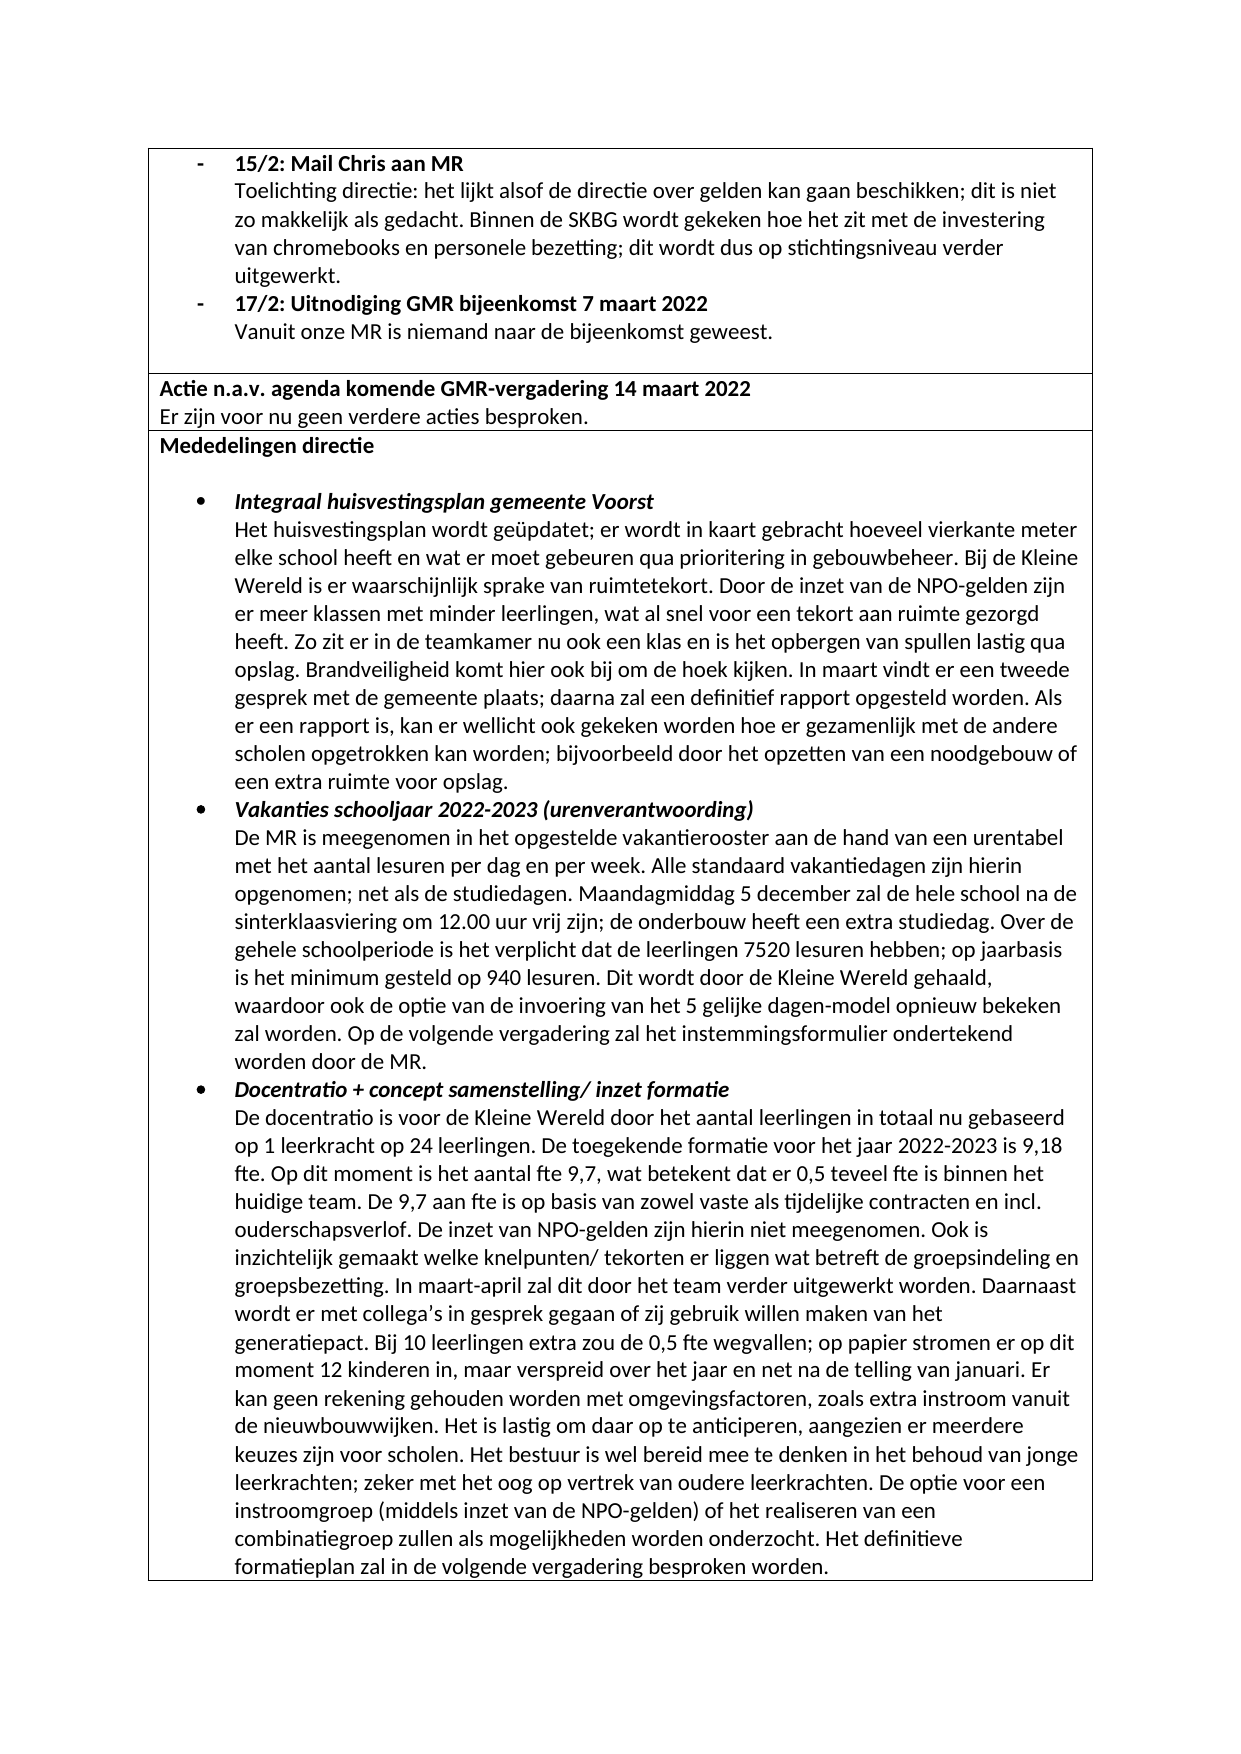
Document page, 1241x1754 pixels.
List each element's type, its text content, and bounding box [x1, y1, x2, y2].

table_cell Actie n.a.v. agenda komende GMR-vergadering 14 maart 2022 Er zijn voor nu geen verdere acties besproken. [149, 374, 1092, 430]
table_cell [149, 149, 1092, 373]
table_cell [149, 431, 1092, 1580]
